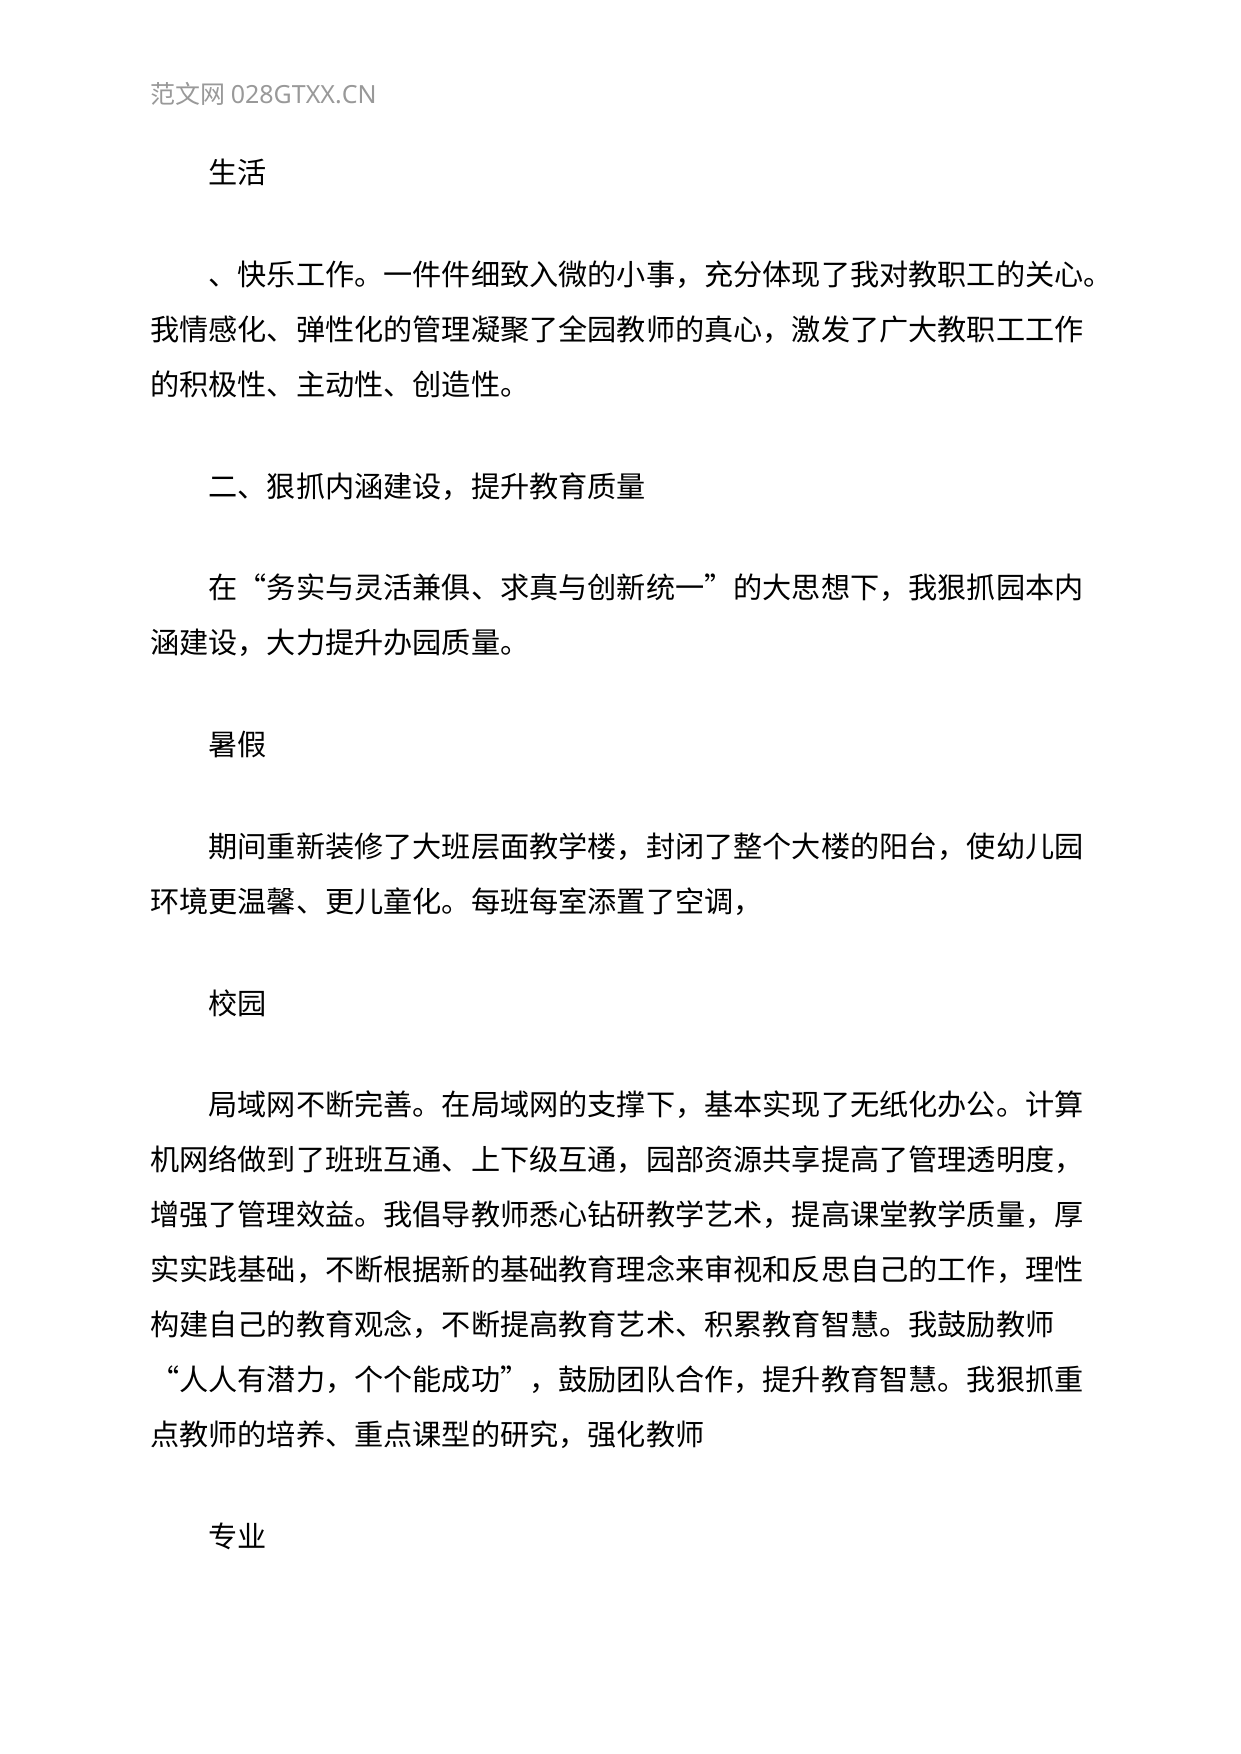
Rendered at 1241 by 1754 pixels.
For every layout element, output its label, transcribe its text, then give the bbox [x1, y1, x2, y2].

text 期间重新装修了大班层面教学楼，封闭了整个大楼的阳台，使幼儿园环境更温馨、更儿童化。每班每室添置了空调， [150, 823, 1090, 921]
text 局域网不断完善。在局域网的支撑下，基本实现了无纸化办公。计算机网络做到了班班互通、上下级互通，园部资源共享提高了管理透明度，增强了管理效益。我倡导教师悉心钻研教学艺术，提高课堂教学质量，厚实实践基础，不断根据新的基础教育理念来审视和反思自己的工作，理性构建自己的教育观念，不断提高教育艺术、积累教育智慧。我鼓励教师“人人有潜力，个个能成功”，鼓励团队合作，提升教育智慧。我狠抓重点教师的培养、重点课型的研究，强化教师 [150, 1082, 1090, 1454]
text 生活 [150, 150, 1090, 192]
text 校园 [150, 980, 1090, 1022]
text 专业 [150, 1513, 1090, 1555]
text 、快乐工作。一件件细致入微的小事，充分体现了我对教职工的关心。我情感化、弹性化的管理凝聚了全园教师的真心，激发了广大教职工工作的积极性、主动性、创造性。 [150, 252, 1090, 404]
text 暑假 [150, 722, 1090, 764]
text 在“务实与灵活兼俱、求真与创新统一”的大思想下，我狠抓园本内涵建设，大力提升办园质量。 [150, 565, 1090, 662]
text 二、狠抓内涵建设，提升教育质量 [150, 463, 1090, 506]
